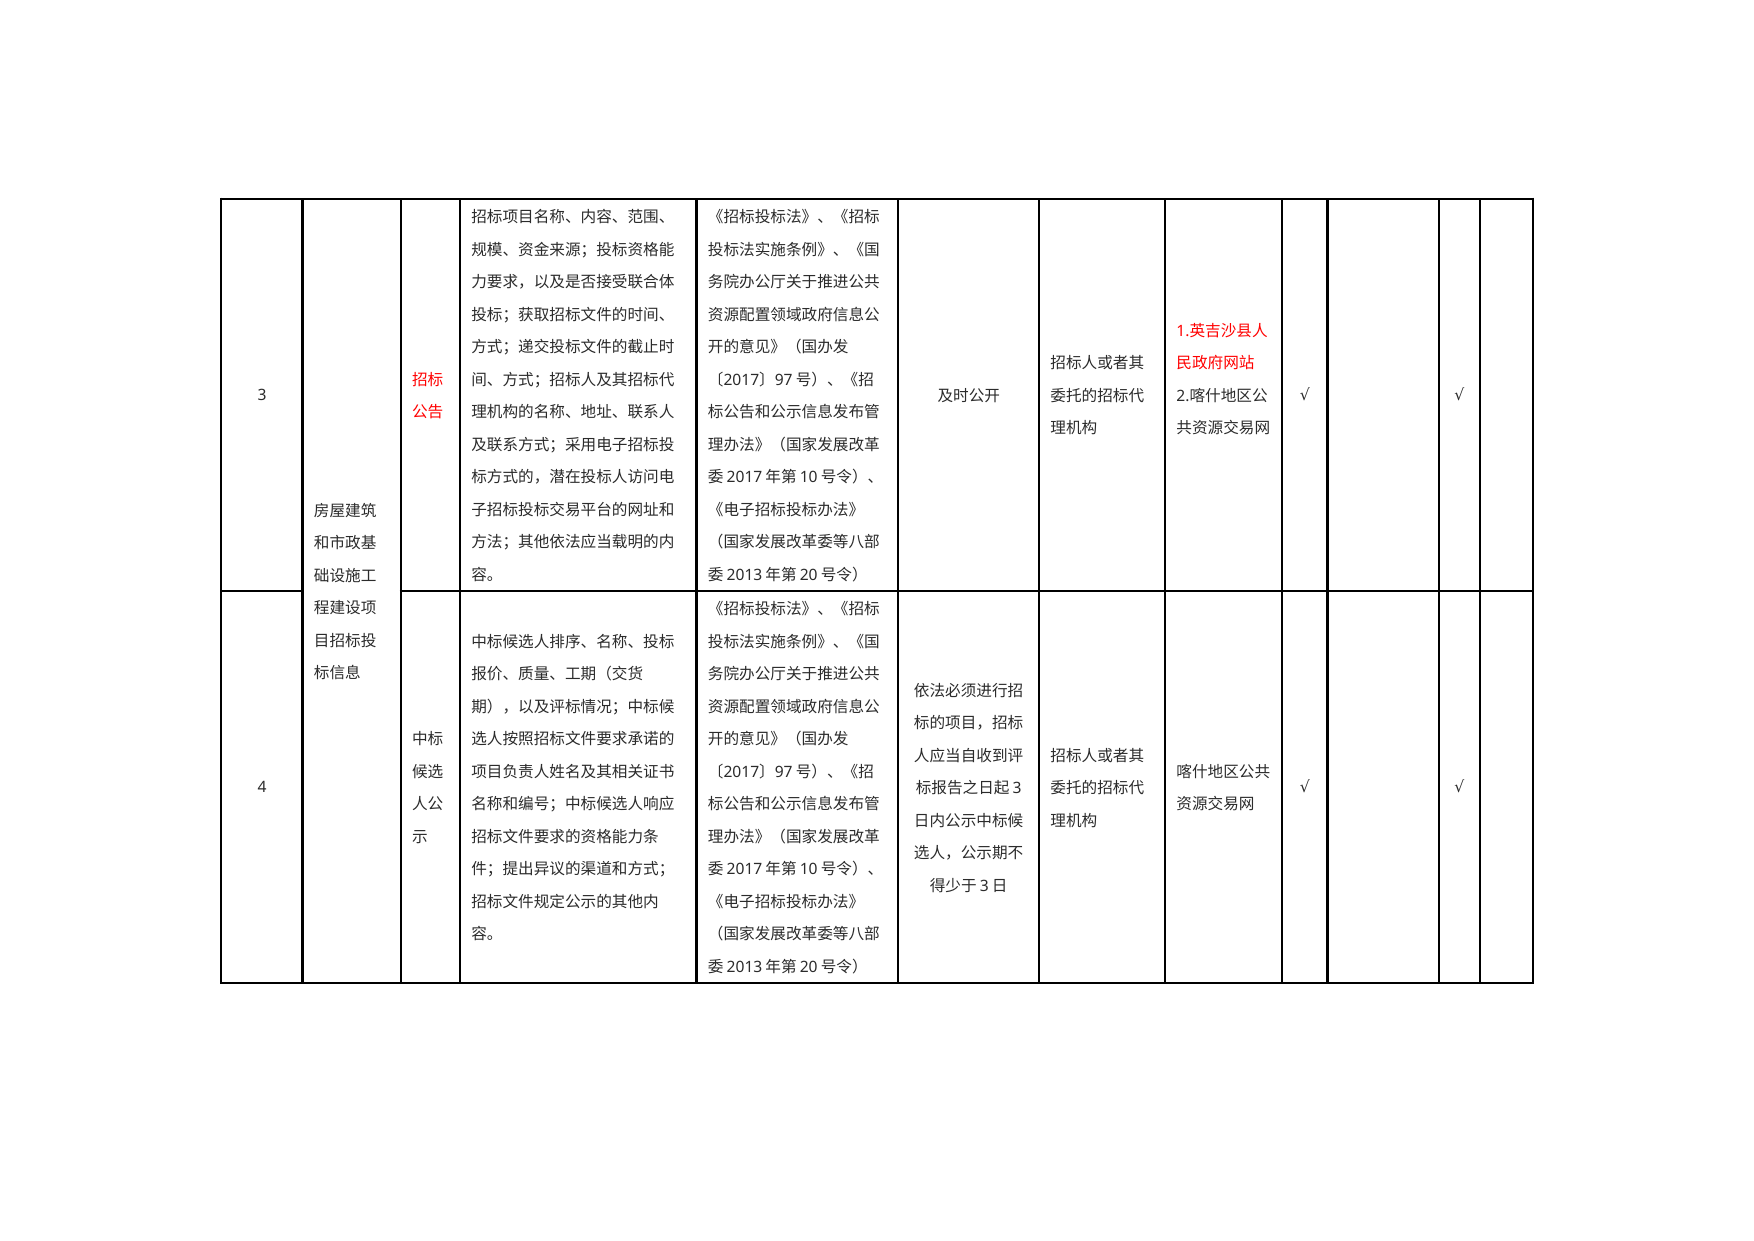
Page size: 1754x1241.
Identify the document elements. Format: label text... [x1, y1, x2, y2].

table_cell 中标候选人排序、名称、投标报价、质量、工期（交货期），以及评标情况；中标候选人按照招标文件要求承诺的项目负责人姓名及其相关证书名称和编号；中标候选人响应招标文件要求的资格能力条件；提出异议的渠道和方式；招标文件规定公示的其他内容。 [461, 592, 695, 982]
table_cell 3 [222, 200, 301, 590]
table_cell [1481, 592, 1532, 982]
table_cell 招标人或者其委托的招标代理机构 [1040, 200, 1164, 590]
table_cell 《招标投标法》、《招标投标法实施条例》、《国务院办公厅关于推进公共资源配置领域政府信息公开的意见》（国办发〔2017〕97号）、《招标公告和公示信息发布管理办法》（国家发展改革委2017年第10号令）、《电子招标投标办法》 （国家发展改革委等八部委2013年第20号令） [698, 592, 897, 982]
table_cell √ [1440, 200, 1479, 590]
table_cell 《招标投标法》、《招标投标法实施条例》、《国务院办公厅关于推进公共资源配置领域政府信息公开的意见》（国办发〔2017〕97号）、《招标公告和公示信息发布管理办法》（国家发展改革委2017年第10号令）、《电子招标投标办法》 （国家发展改革委等八部委2013年第20号令） [698, 200, 897, 590]
table_cell √ [1440, 592, 1479, 982]
table_cell 招标公告 [402, 200, 459, 590]
table_cell 1.英吉沙县人民政府网站 2.喀什地区公共资源交易网 [1166, 200, 1281, 590]
table_cell 依法必须进行招标的项目，招标人应当自收到评标报告之日起3日内公示中标候选人，公示期不得少于3日 [899, 592, 1038, 982]
table_cell √ [1283, 200, 1326, 590]
table_cell 及时公开 [899, 200, 1038, 590]
table_cell 4 [222, 592, 301, 982]
table_cell 招标项目名称、内容、范围、规模、资金来源；投标资格能力要求，以及是否接受联合体投标；获取招标文件的时间、方式；递交投标文件的截止时间、方式；招标人及其招标代理机构的名称、地址、联系人及联系方式；采用电子招标投标方式的，潜在投标人访问电子招标投标交易平台的网址和方法；其他依法应当载明的内容。 [461, 200, 695, 590]
table_cell 中标候选人公示 [402, 592, 459, 982]
table_cell 招标人或者其委托的招标代理机构 [1040, 592, 1164, 982]
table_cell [304, 200, 400, 982]
table_cell 喀什地区公共资源交易网 [1166, 592, 1281, 982]
table_cell [1329, 592, 1438, 982]
table_cell √ [1283, 592, 1326, 982]
table_cell [1481, 200, 1532, 590]
table_cell [1329, 200, 1438, 590]
